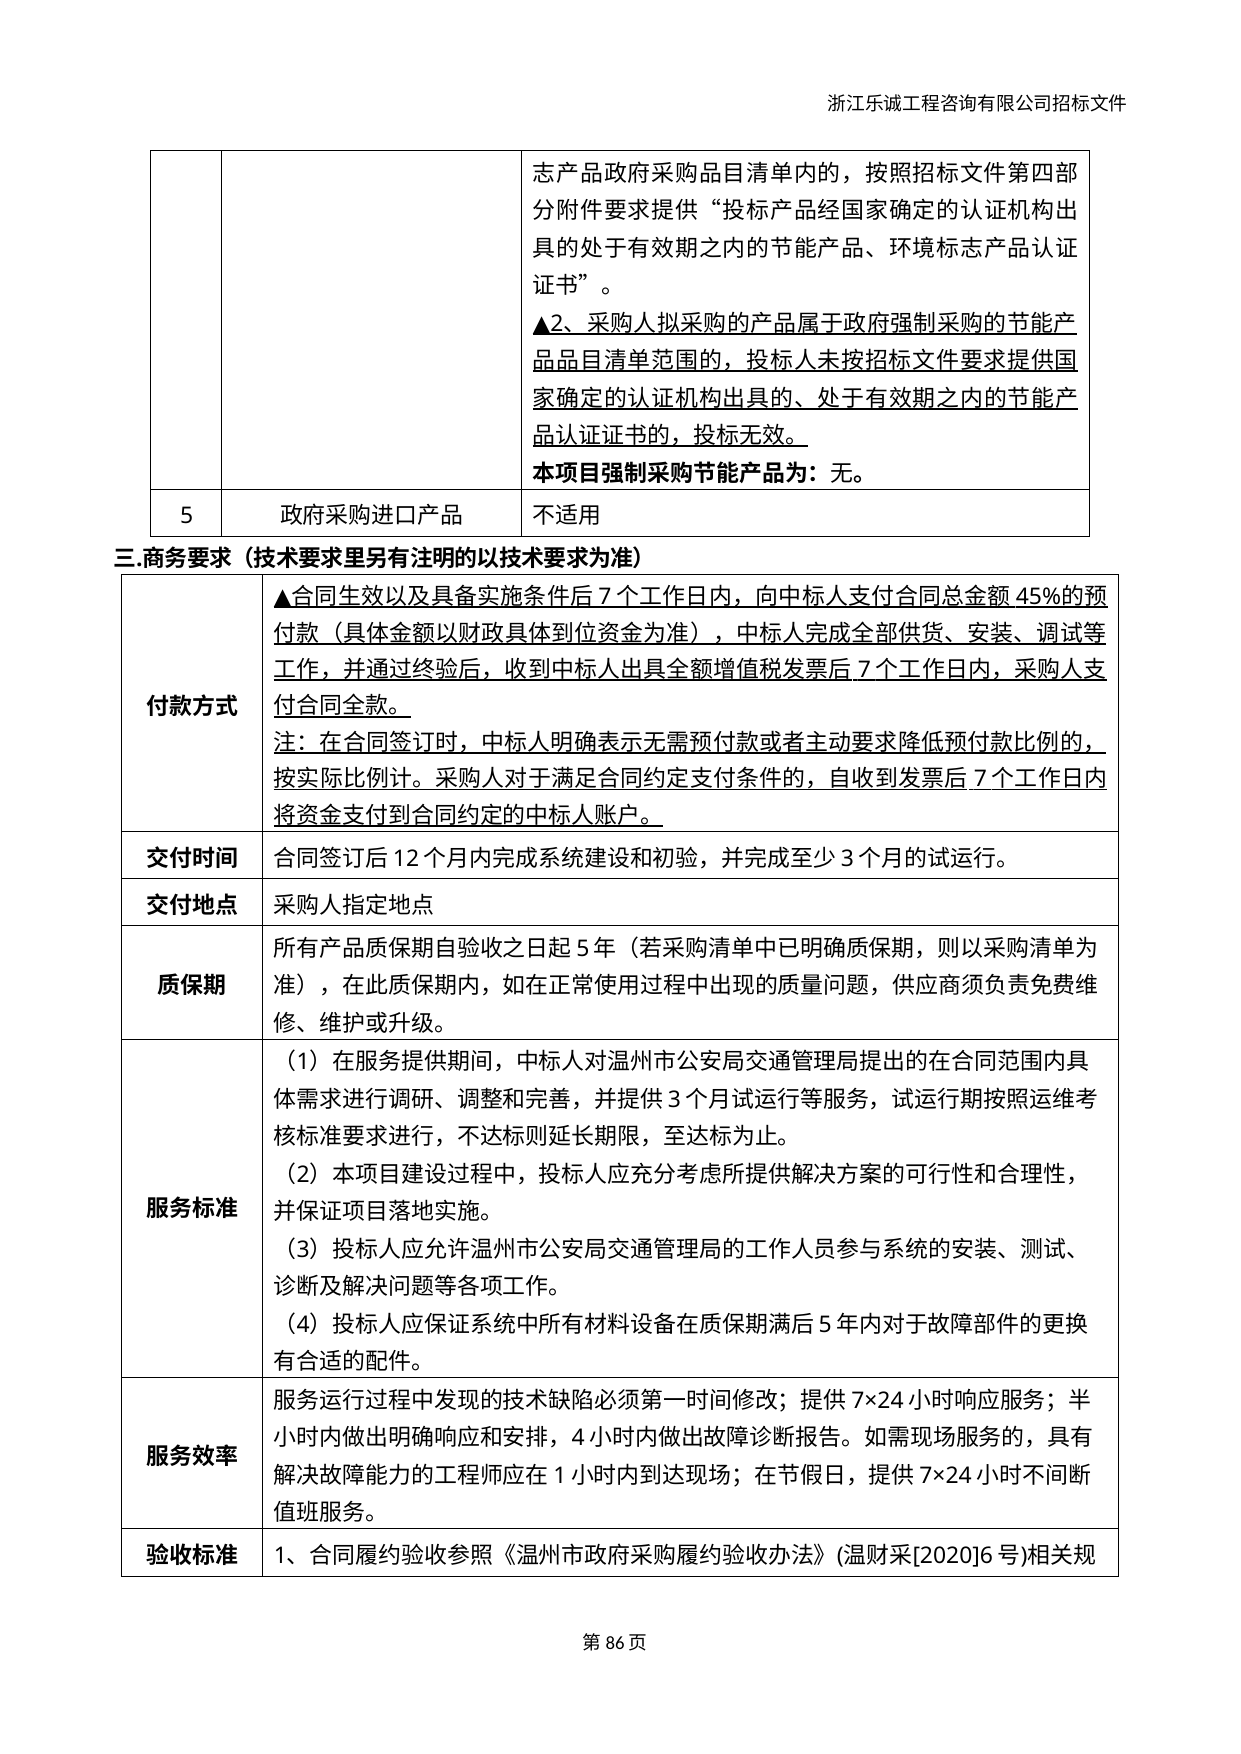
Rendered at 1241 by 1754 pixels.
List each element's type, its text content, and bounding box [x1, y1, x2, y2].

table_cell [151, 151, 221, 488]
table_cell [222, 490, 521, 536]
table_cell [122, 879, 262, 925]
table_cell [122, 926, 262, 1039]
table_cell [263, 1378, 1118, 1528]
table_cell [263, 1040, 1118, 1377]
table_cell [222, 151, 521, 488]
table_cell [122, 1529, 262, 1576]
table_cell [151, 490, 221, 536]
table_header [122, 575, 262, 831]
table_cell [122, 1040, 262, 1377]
text 三.商务要求（技术要求里另有注明的以技术要求为准） [113, 537, 1127, 574]
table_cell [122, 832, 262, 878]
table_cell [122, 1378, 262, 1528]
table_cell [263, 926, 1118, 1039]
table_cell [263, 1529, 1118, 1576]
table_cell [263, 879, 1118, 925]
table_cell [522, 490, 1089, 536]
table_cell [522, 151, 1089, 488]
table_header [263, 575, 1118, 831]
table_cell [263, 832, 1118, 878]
